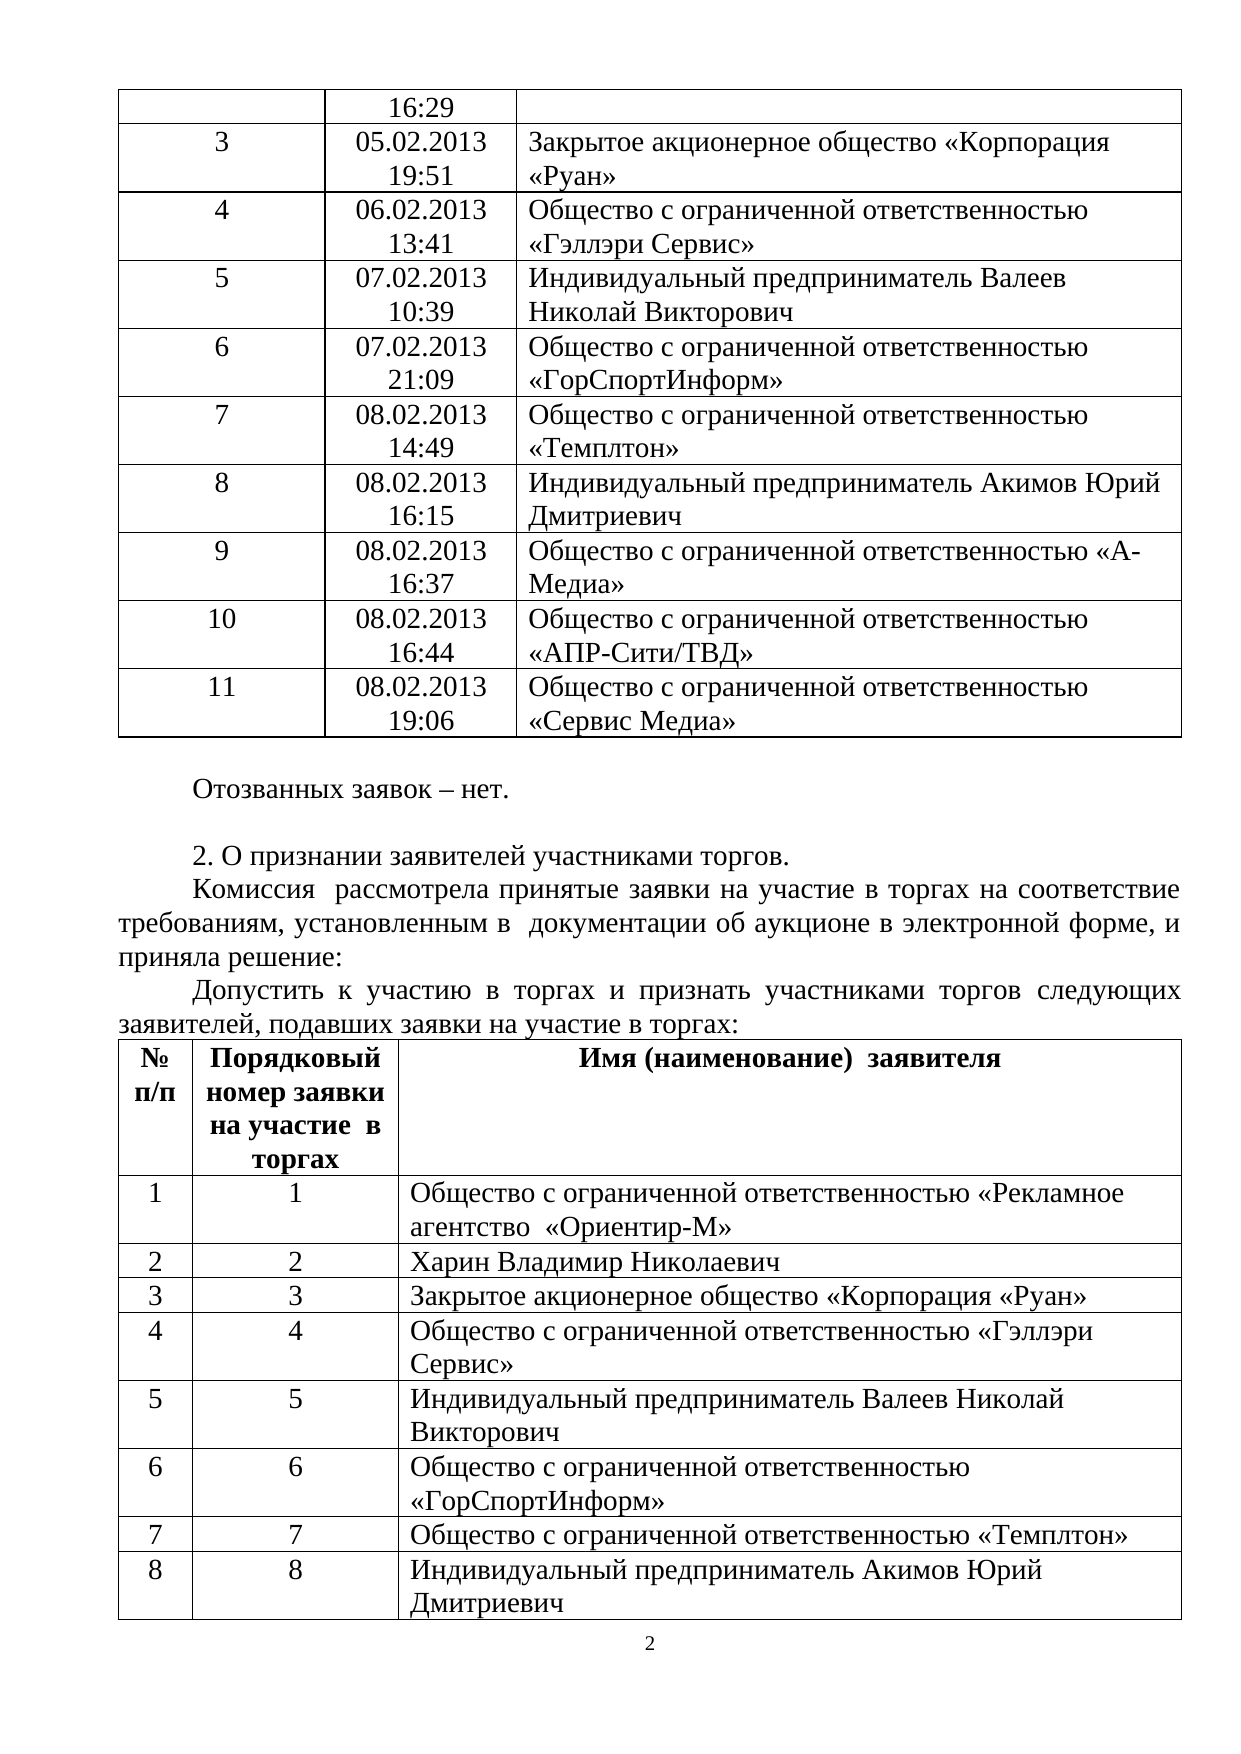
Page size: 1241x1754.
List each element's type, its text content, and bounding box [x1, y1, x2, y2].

table_cell 7 [193, 1517, 398, 1551]
table_cell 4 [119, 193, 324, 259]
table_cell 8 [119, 465, 324, 532]
table_cell 11 [119, 669, 324, 736]
table_cell Общество с ограниченной ответственностью «Темплтон» [517, 397, 1181, 464]
table_cell Общество с ограниченной ответственностью «Рекламное агентство «Ориентир-М» [399, 1176, 1181, 1243]
table_header Порядковый номер заявки на участие в торгах [193, 1040, 398, 1174]
table_cell Общество с ограниченной ответственностью «АПР-Сити/ТВД» [517, 601, 1181, 668]
table_cell Индивидуальный предприниматель Акимов Юрий Дмитриевич [399, 1552, 1181, 1619]
table_cell 5 [119, 1381, 192, 1448]
table_cell Общество с ограниченной ответственностью «А-Медиа» [517, 533, 1181, 600]
table_cell 2 [119, 1244, 192, 1277]
table_cell 08.02.2013 19:06 [326, 669, 516, 736]
table_cell 6 [193, 1449, 398, 1516]
table_cell 2 [119, 90, 324, 123]
table_cell 3 [119, 124, 324, 191]
table_cell 7 [119, 1517, 192, 1551]
table_cell Общество с ограниченной ответственностью «Гэллэри Сервис» [399, 1313, 1181, 1380]
table_cell 07.02.2013 21:09 [326, 329, 516, 396]
table_cell 1 [193, 1176, 398, 1243]
text 2. О признании заявителей участниками торгов. [118, 838, 1181, 872]
table_cell 4 [119, 1313, 192, 1380]
table_cell 9 [119, 533, 324, 600]
table_cell 7 [119, 397, 324, 464]
table_cell 07.02.2013 10:39 [326, 261, 516, 328]
table_cell 05.02.2013 19:51 [326, 124, 516, 191]
table_cell Общество с ограниченной ответственностью «Сервис Медиа» [517, 669, 1181, 736]
table_cell 6 [119, 1449, 192, 1516]
table_cell 6 [119, 329, 324, 396]
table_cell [517, 90, 1181, 123]
table_cell Закрытое акционерное общество «Корпорация «Руан» [399, 1278, 1181, 1312]
table_cell Общество с ограниченной ответственностью «Темплтон» [399, 1517, 1181, 1551]
table_cell Общество с ограниченной ответственностью «ГорСпортИнформ» [517, 329, 1181, 396]
table_cell Индивидуальный предприниматель Валеев Николай Викторович [517, 261, 1181, 328]
text Отозванных заявок – нет. [118, 771, 1181, 804]
table_cell 05.02.2013 16:29 [326, 90, 516, 123]
table_cell 06.02.2013 13:41 [326, 193, 516, 259]
table_cell 4 [193, 1313, 398, 1380]
text Комиссия рассмотрела принятые заявки на участие в торгах на соответствие требованиям, установленным в документации об аукционе в электронной форме, и приняла решение: [118, 872, 1181, 972]
table_cell 08.02.2013 14:49 [326, 397, 516, 464]
table_cell 08.02.2013 16:44 [326, 601, 516, 668]
table_header № п/п [119, 1040, 192, 1174]
table_cell Индивидуальный предприниматель Валеев Николай Викторович [399, 1381, 1181, 1448]
table_cell Харин Владимир Николаевич [399, 1244, 1181, 1277]
table_cell Индивидуальный предприниматель Акимов Юрий Дмитриевич [517, 465, 1181, 532]
table_cell 5 [193, 1381, 398, 1448]
table_cell 2 [193, 1244, 398, 1277]
table_cell Общество с ограниченной ответственностью «ГорСпортИнформ» [399, 1449, 1181, 1516]
table_cell 08.02.2013 16:15 [326, 465, 516, 532]
table_cell 1 [119, 1176, 192, 1243]
table_cell Закрытое акционерное общество «Корпорация «Руан» [517, 124, 1181, 191]
table_cell 3 [119, 1278, 192, 1312]
table_cell Общество с ограниченной ответственностью «Гэллэри Сервис» [517, 193, 1181, 259]
table_cell 3 [193, 1278, 398, 1312]
table_cell 5 [119, 261, 324, 328]
table_cell 08.02.2013 16:37 [326, 533, 516, 600]
text Допустить к участию в торгах и признать участниками торгов следующих заявителей, подавших заявки на участие в торгах: [118, 972, 1181, 1039]
table_cell 10 [119, 601, 324, 668]
table_cell 8 [119, 1552, 192, 1619]
table_header Имя (наименование) заявителя [399, 1040, 1181, 1174]
table_cell 8 [193, 1552, 398, 1619]
